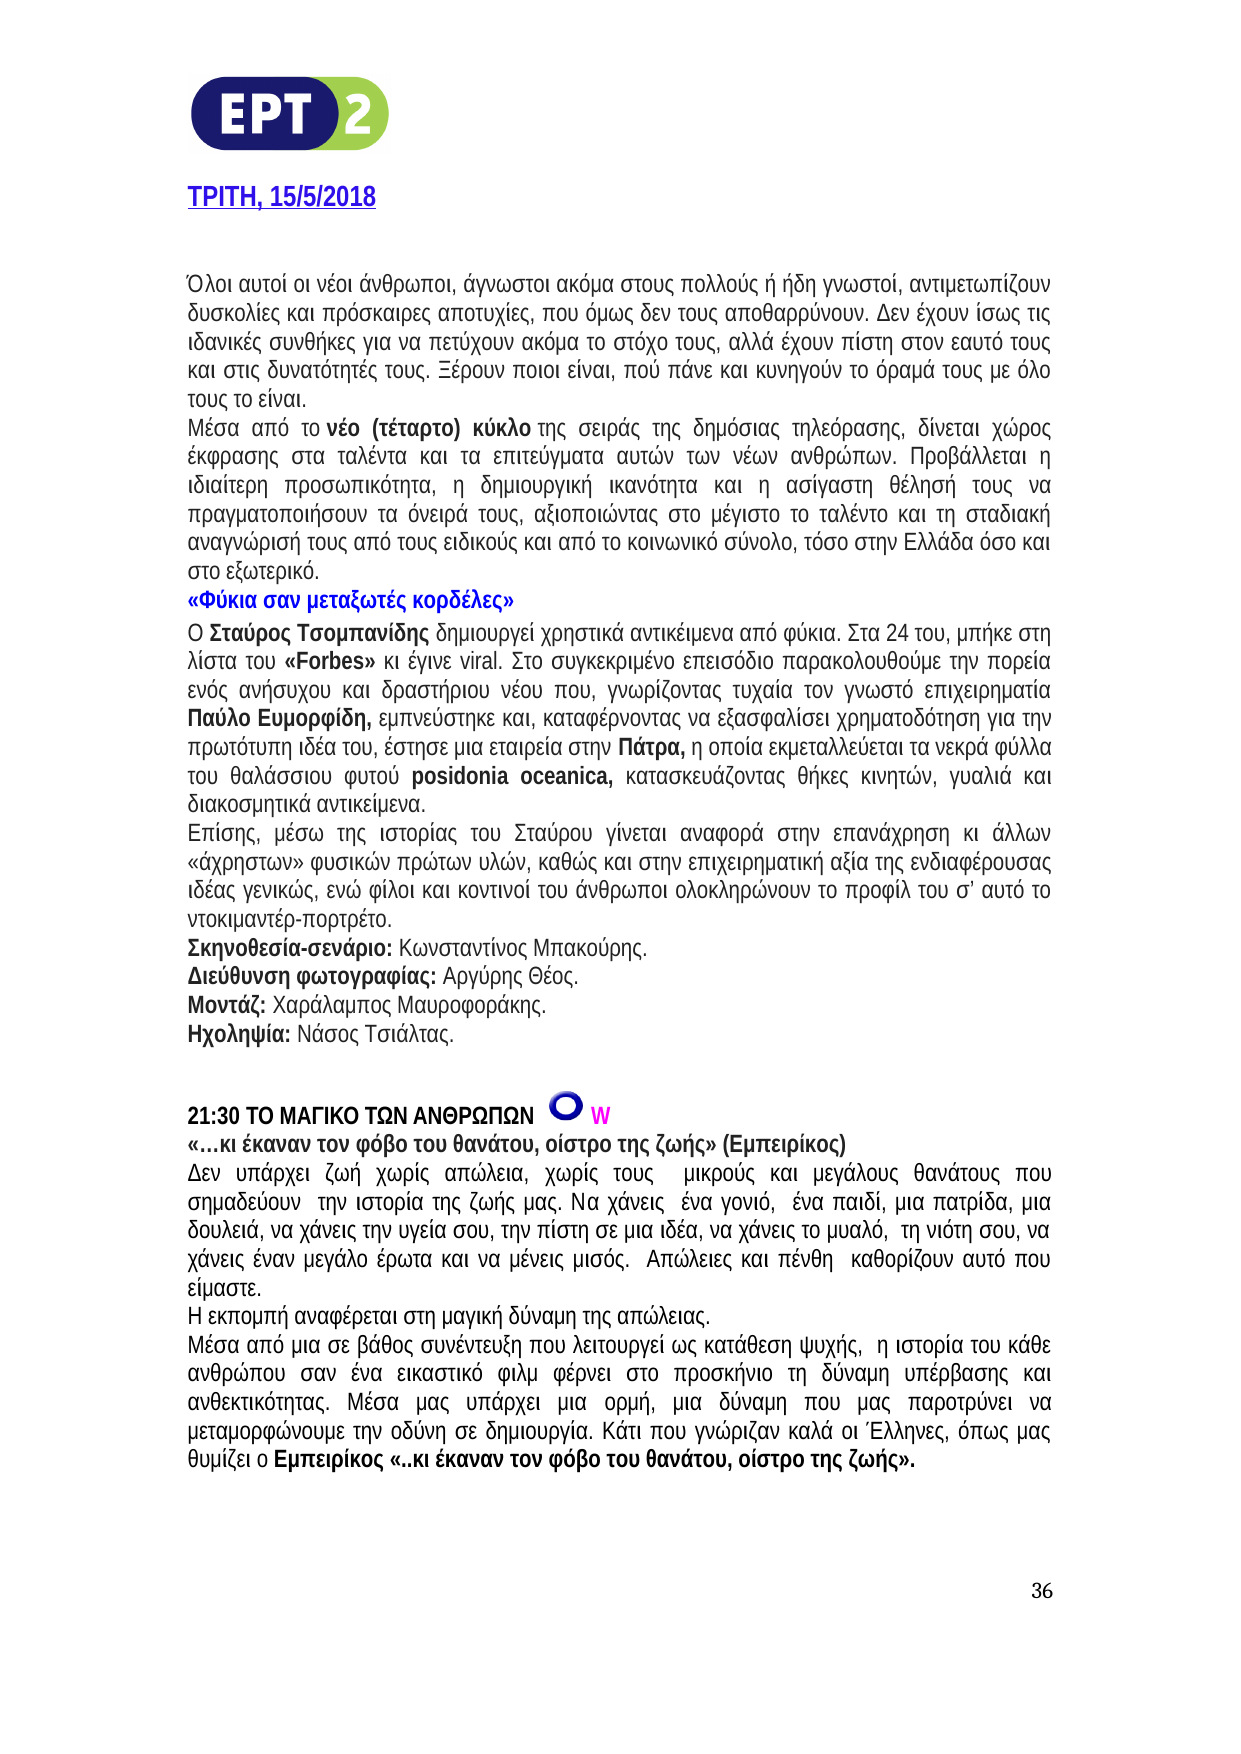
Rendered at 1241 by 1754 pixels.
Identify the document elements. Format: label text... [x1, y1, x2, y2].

text Μοντάζ: Χαράλαμπος Μαυροφοράκης. [187, 990, 1053, 1018]
text Επίσης, μέσω της ιστορίας του Σταύρου γίνεται αναφορά στην επανάχρηση κι άλλων «άχρηστων» φυσικών πρώτων υλών, καθώς και στην επιχειρηματική αξία της ενδιαφέρουσας ιδέας γενικώς, ενώ φίλοι και κοντινοί του άνθρωποι ολοκληρώνουν το προφίλ του σ’ αυτό το ντοκιμαντέρ-πορτρέτο. [187, 818, 1053, 933]
text Δεν υπάρχει ζωή χωρίς απώλεια, χωρίς τους μικρούς και μεγάλους θανάτους που σημαδεύουν την ιστορία της ζωής μας. Να χάνεις ένα γονιό, ένα παιδί, μια πατρίδα, μια δουλειά, να χάνεις την υγεία σου, την πίστη σε μια ιδέα, να χάνεις το μυαλό, τη νιότη σου, να χάνεις έναν μεγάλο έρωτα και να μένεις μισός. Απώλειες και πένθη καθορίζουν αυτό που είμαστε. [187, 1158, 1053, 1301]
picture [187, 73, 392, 154]
text Μέσα από μια σε βάθος συνέντευξη που λειτουργεί ως κατάθεση ψυχής, η ιστορία του κάθε ανθρώπου σαν ένα εικαστικό φιλμ φέρνει στο προσκήνιο τη δύναμη υπέρβασης και ανθεκτικότητας. Μέσα μας υπάρχει μια ορμή, μια δύναμη που μας παροτρύνει να μεταμορφώνουμε την οδύνη σε δημιουργία. Κάτι που γνώριζαν καλά οι Έλληνες, όπως μας θυμίζει ο Εμπειρίκος «..κι έκαναν τον φόβο του θανάτου, οίστρο της ζωής». [187, 1330, 1053, 1473]
text Όλοι αυτοί οι νέοι άνθρωποι, άγνωστοι ακόμα στους πολλούς ή ήδη γνωστοί, αντιμετωπίζουν δυσκολίες και πρόσκαιρες αποτυχίες, που όμως δεν τους αποθαρρύνουν. Δεν έχουν ίσως τις ιδανικές συνθήκες για να πετύχουν ακόμα το στόχο τους, αλλά έχουν πίστη στον εαυτό τους και στις δυνατότητές τους. Ξέρουν ποιοι είναι, πού πάνε και κυνηγούν το όραμά τους με όλο τους το είναι. [187, 269, 1053, 413]
text Η εκπομπή αναφέρεται στη μαγική δύναμη της απώλειας. [187, 1301, 1053, 1330]
text «…κι έκαναν τον φόβο του θανάτου, οίστρο της ζωής» (Εμπειρίκος) [187, 1129, 1053, 1158]
text ΤΡΙΤΗ, 15/5/2018 [187, 179, 1053, 212]
text Ηχοληψία: Νάσος Τσιάλτας. [187, 1018, 1053, 1047]
text Μέσα από το νέο (τέταρτο) κύκλο της σειράς της δημόσιας τηλεόρασης, δίνεται χώρος έκφρασης στα ταλέντα και τα επιτεύγματα αυτών των νέων ανθρώπων. Προβάλλεται η ιδιαίτερη προσωπικότητα, η δημιουργική ικανότητα και η ασίγαστη θέλησή τους να πραγματοποιήσουν τα όνειρά τους, αξιοποιώντας στο μέγιστο το ταλέντο και τη σταδιακή αναγνώρισή τους από τους ειδικούς και από το κοινωνικό σύνολο, τόσο στην Ελλάδα όσο και στο εξωτερικό. [187, 413, 1053, 584]
text Ο Σταύρος Τσομπανίδης δημιουργεί χρηστικά αντικέιμενα από φύκια. Στα 24 του, μπήκε στη λίστα του «Forbes» κι έγινε viral. Στο συγκεκριμένο επεισόδιο παρακολουθούμε την πορεία ενός ανήσυχου και δραστήριου νέου που, γνωρίζοντας τυχαία τον γνωστό επιχειρηματία Παύλο Ευμορφίδη, εμπνεύστηκε και, καταφέρνοντας να εξασφαλίσει χρηματοδότηση για την πρωτότυπη ιδέα του, έστησε μια εταιρεία στην Πάτρα, η οποία εκμεταλλεύεται τα νεκρά φύλλα του θαλάσσιου φυτού posidonia oceanica, κατασκευάζοντας θήκες κινητών, γυαλιά και διακοσμητικά αντικείμενα. [187, 617, 1053, 818]
text «Φύκια σαν μεταξωτές κορδέλες» [187, 584, 1053, 613]
text Σκηνοθεσία-σενάριο: Κωνσταντίνος Μπακούρης. [187, 933, 1053, 961]
text Διεύθυνση φωτογραφίας: Αργύρης Θέος. [187, 961, 1053, 990]
picture [545, 1088, 586, 1124]
text 21:30 το μαγικο των ανθρωπων W [187, 1088, 1053, 1129]
